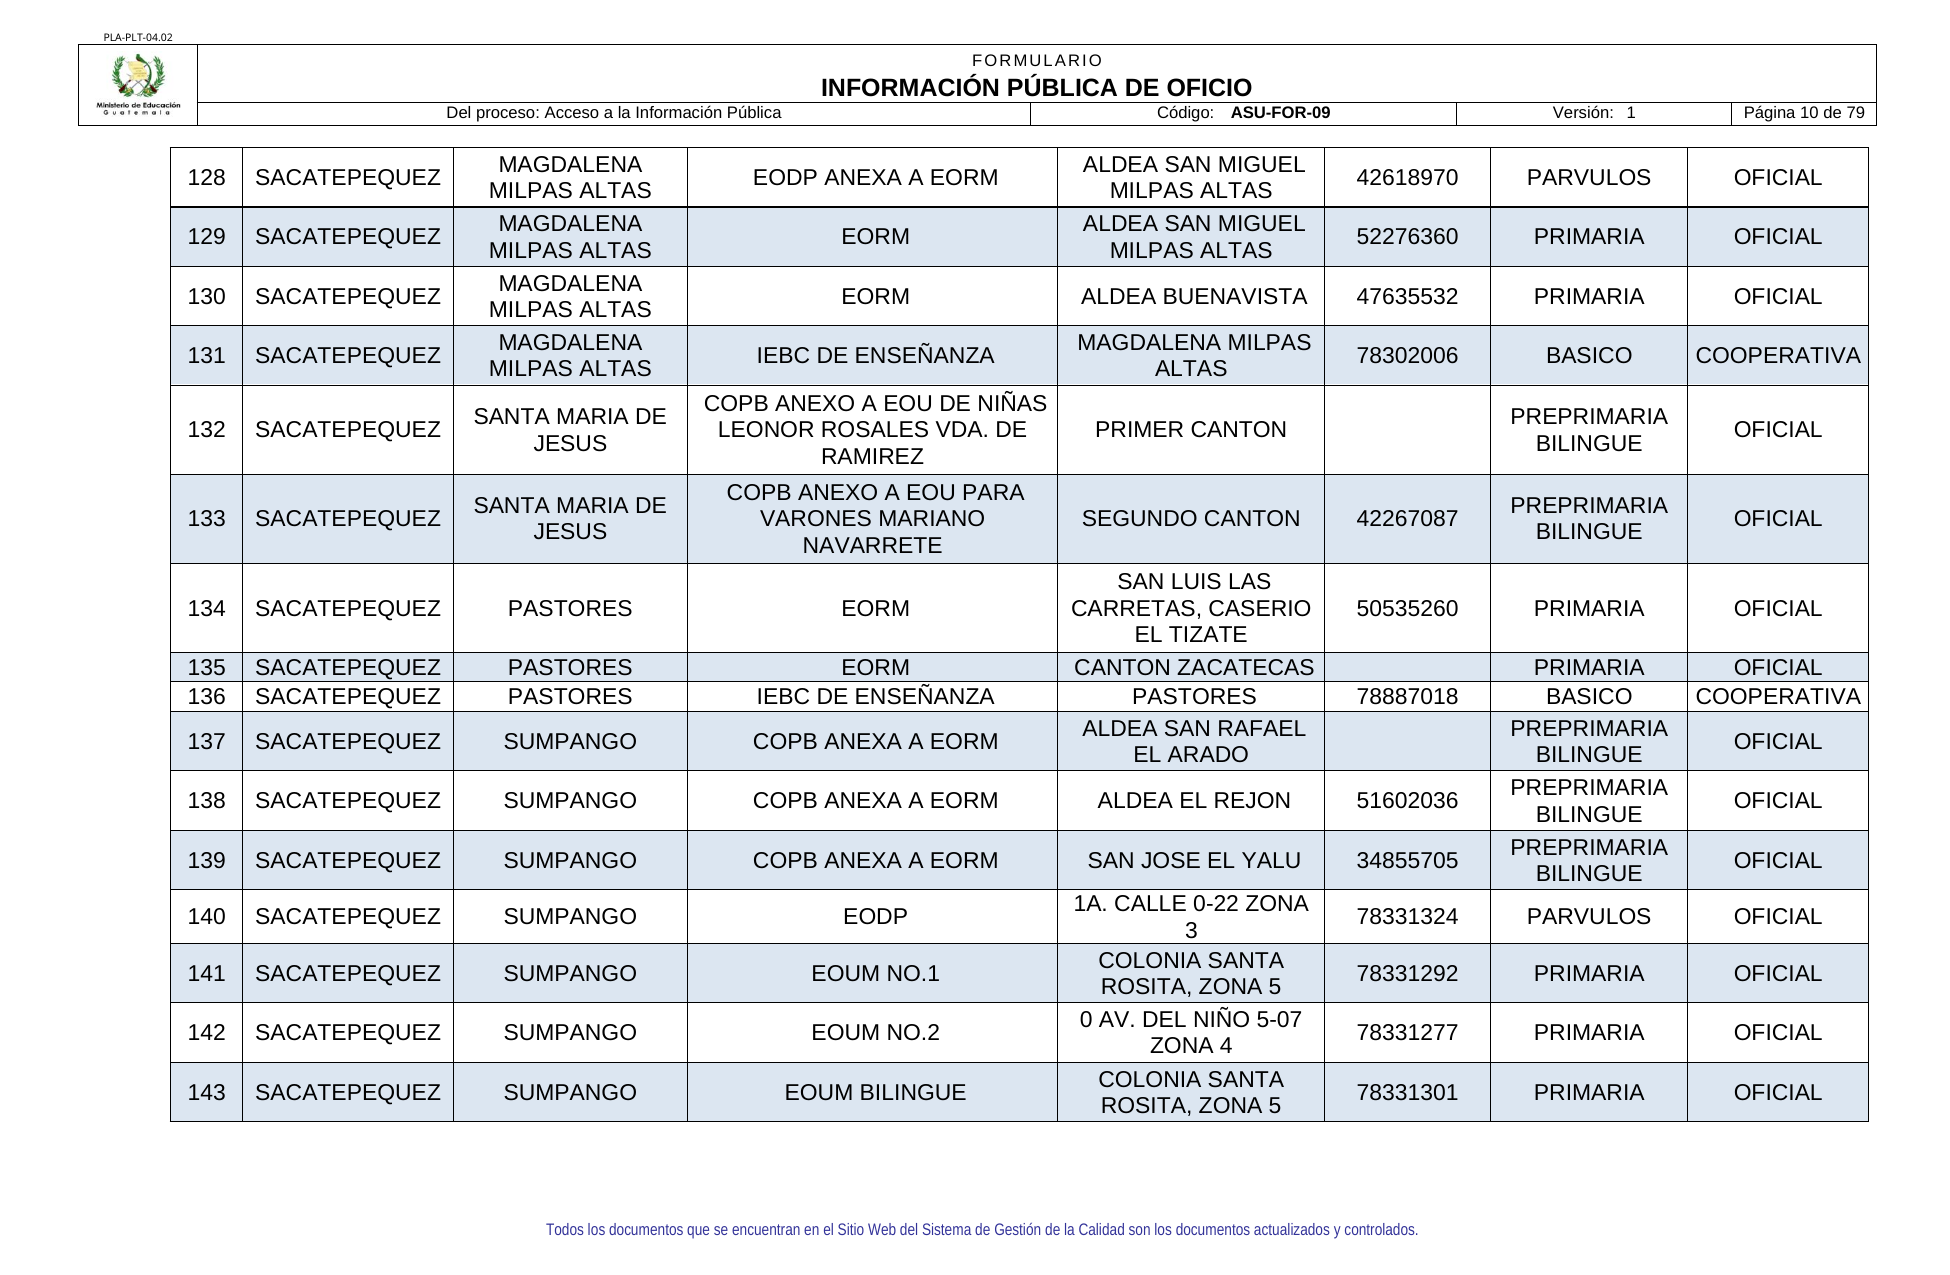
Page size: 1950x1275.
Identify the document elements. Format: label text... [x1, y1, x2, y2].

table_cell ALDEA SAN MIGUEL MILPAS ALTAS [1058, 208, 1324, 266]
table_cell [1325, 712, 1490, 770]
table_cell SANTA MARIA DE JESUS [454, 475, 687, 563]
table_cell SACATEPEQUEZ [243, 386, 453, 473]
table_cell SACATEPEQUEZ [243, 1063, 453, 1121]
table_cell SUMPANGO [454, 1063, 687, 1121]
table_cell PASTORES [454, 564, 687, 652]
table_cell PRIMARIA [1491, 564, 1687, 652]
table_cell 140 [171, 890, 242, 943]
table_cell 135 [171, 653, 242, 681]
table_cell 141 [171, 944, 242, 1002]
table_cell 136 [171, 682, 242, 711]
table_cell 78331292 [1325, 944, 1490, 1002]
table_cell COPB ANEXA A EORM [688, 831, 1057, 889]
table_cell OFICIAL [1688, 944, 1868, 1002]
table_cell OFICIAL [1688, 1063, 1868, 1121]
table_cell 78887018 [1325, 682, 1490, 711]
table_cell 34855705 [1325, 831, 1490, 889]
table_cell SUMPANGO [454, 890, 687, 943]
table_cell ALDEA SAN RAFAEL EL ARADO [1058, 712, 1324, 770]
table_cell EORM [688, 267, 1057, 325]
table_cell EOUM BILINGUE [688, 1063, 1057, 1121]
table_cell [1325, 386, 1490, 473]
table_cell 132 [171, 386, 242, 473]
table_cell 142 [171, 1003, 242, 1062]
table_cell 137 [171, 712, 242, 770]
table_cell EOUM NO.1 [688, 944, 1057, 1002]
table_cell EORM [688, 653, 1057, 681]
table_cell SAN LUIS LAS CARRETAS, CASERIO EL TIZATE [1058, 564, 1324, 652]
table_cell SACATEPEQUEZ [243, 326, 453, 384]
table_cell 133 [171, 475, 242, 563]
table_cell COPB ANEXO A EOU PARA VARONES MARIANO NAVARRETE [688, 475, 1057, 563]
table_cell MAGDALENA MILPAS ALTAS [454, 208, 687, 266]
table_cell COPB ANEXA A EORM [688, 771, 1057, 830]
table_cell PREPRIMARIA BILINGUE [1491, 475, 1687, 563]
table_cell PREPRIMARIA BILINGUE [1491, 831, 1687, 889]
table_cell 78302006 [1325, 326, 1490, 384]
table_cell PRIMARIA [1491, 1063, 1687, 1121]
table_cell PREPRIMARIA BILINGUE [1491, 712, 1687, 770]
table_cell 0 AV. DEL NIÑO 5-07 ZONA 4 [1058, 1003, 1324, 1062]
table_cell SACATEPEQUEZ [243, 682, 453, 711]
table_cell 130 [171, 267, 242, 325]
table_cell BASICO [1491, 326, 1687, 384]
table_cell SANTA MARIA DE JESUS [454, 386, 687, 473]
table_cell PARVULOS [1491, 148, 1687, 206]
table_cell SACATEPEQUEZ [243, 475, 453, 563]
table_cell 50535260 [1325, 564, 1490, 652]
table_cell SUMPANGO [454, 944, 687, 1002]
table_cell SAN JOSE EL YALU [1058, 831, 1324, 889]
table_cell SACATEPEQUEZ [243, 890, 453, 943]
table_cell OFICIAL [1688, 148, 1868, 206]
table_cell ALDEA SAN MIGUEL MILPAS ALTAS [1058, 148, 1324, 206]
table_cell 78331277 [1325, 1003, 1490, 1062]
table_cell 78331301 [1325, 1063, 1490, 1121]
table_cell 143 [171, 1063, 242, 1121]
table_cell PREPRIMARIA BILINGUE [1491, 386, 1687, 473]
table_cell EODP ANEXA A EORM [688, 148, 1057, 206]
table_cell SACATEPEQUEZ [243, 1003, 453, 1062]
table_cell COLONIA SANTA ROSITA, ZONA 5 [1058, 944, 1324, 1002]
table_cell IEBC DE ENSEÑANZA [688, 326, 1057, 384]
table_cell OFICIAL [1688, 386, 1868, 473]
picture [95, 51, 181, 117]
table_cell EORM [688, 564, 1057, 652]
table_cell 139 [171, 831, 242, 889]
table_cell OFICIAL [1688, 267, 1868, 325]
table_cell PRIMARIA [1491, 208, 1687, 266]
table_cell BASICO [1491, 682, 1687, 711]
table_cell MAGDALENA MILPAS ALTAS [454, 267, 687, 325]
table_cell PRIMARIA [1491, 944, 1687, 1002]
table_cell MAGDALENA MILPAS ALTAS [454, 148, 687, 206]
table_cell OFICIAL [1688, 208, 1868, 266]
table_cell 128 [171, 148, 242, 206]
table_cell OFICIAL [1688, 712, 1868, 770]
table_cell OFICIAL [1688, 475, 1868, 563]
table_cell 47635532 [1325, 267, 1490, 325]
table_cell SACATEPEQUEZ [243, 653, 453, 681]
table_cell OFICIAL [1688, 771, 1868, 830]
table_cell EOUM NO.2 [688, 1003, 1057, 1062]
table_cell SUMPANGO [454, 831, 687, 889]
table_cell 78331324 [1325, 890, 1490, 943]
table_cell PASTORES [454, 682, 687, 711]
table_cell PREPRIMARIA BILINGUE [1491, 771, 1687, 830]
table_cell COOPERATIVA [1688, 326, 1868, 384]
table_cell MAGDALENA MILPAS ALTAS [454, 326, 687, 384]
table_cell ALDEA EL REJON [1058, 771, 1324, 830]
table_cell 138 [171, 771, 242, 830]
table_cell SACATEPEQUEZ [243, 771, 453, 830]
table_cell [1325, 653, 1490, 681]
table_cell EODP [688, 890, 1057, 943]
table_cell COOPERATIVA [1688, 682, 1868, 711]
table_cell 131 [171, 326, 242, 384]
table_cell CANTON ZACATECAS [1058, 653, 1324, 681]
table_cell MAGDALENA MILPAS ALTAS [1058, 326, 1324, 384]
table_cell SUMPANGO [454, 771, 687, 830]
table_cell PRIMARIA [1491, 267, 1687, 325]
table_cell SACATEPEQUEZ [243, 944, 453, 1002]
table_cell 51602036 [1325, 771, 1490, 830]
table_cell OFICIAL [1688, 653, 1868, 681]
table_cell PRIMARIA [1491, 653, 1687, 681]
table_cell EORM [688, 208, 1057, 266]
table_cell 52276360 [1325, 208, 1490, 266]
table_cell 42618970 [1325, 148, 1490, 206]
table_cell SUMPANGO [454, 1003, 687, 1062]
table_cell OFICIAL [1688, 1003, 1868, 1062]
table_cell COPB ANEXA A EORM [688, 712, 1057, 770]
table_cell OFICIAL [1688, 890, 1868, 943]
table_cell 129 [171, 208, 242, 266]
table_cell SACATEPEQUEZ [243, 712, 453, 770]
table_cell IEBC DE ENSEÑANZA [688, 682, 1057, 711]
table_cell COPB ANEXO A EOU DE NIÑAS LEONOR ROSALES VDA. DE RAMIREZ [688, 386, 1057, 473]
table_cell SACATEPEQUEZ [243, 148, 453, 206]
table_cell SACATEPEQUEZ [243, 831, 453, 889]
table_cell SACATEPEQUEZ [243, 208, 453, 266]
table_cell PRIMARIA [1491, 1003, 1687, 1062]
table_cell OFICIAL [1688, 564, 1868, 652]
table_cell SACATEPEQUEZ [243, 267, 453, 325]
table_cell 42267087 [1325, 475, 1490, 563]
table_cell 1A. CALLE 0-22 ZONA 3 [1058, 890, 1324, 943]
table_cell PASTORES [1058, 682, 1324, 711]
table_cell SEGUNDO CANTON [1058, 475, 1324, 563]
table_cell OFICIAL [1688, 831, 1868, 889]
table_cell PASTORES [454, 653, 687, 681]
table_cell SUMPANGO [454, 712, 687, 770]
table_cell COLONIA SANTA ROSITA, ZONA 5 [1058, 1063, 1324, 1121]
table_cell 134 [171, 564, 242, 652]
table_cell SACATEPEQUEZ [243, 564, 453, 652]
table_cell PARVULOS [1491, 890, 1687, 943]
table_cell ALDEA BUENAVISTA [1058, 267, 1324, 325]
table_cell PRIMER CANTON [1058, 386, 1324, 473]
